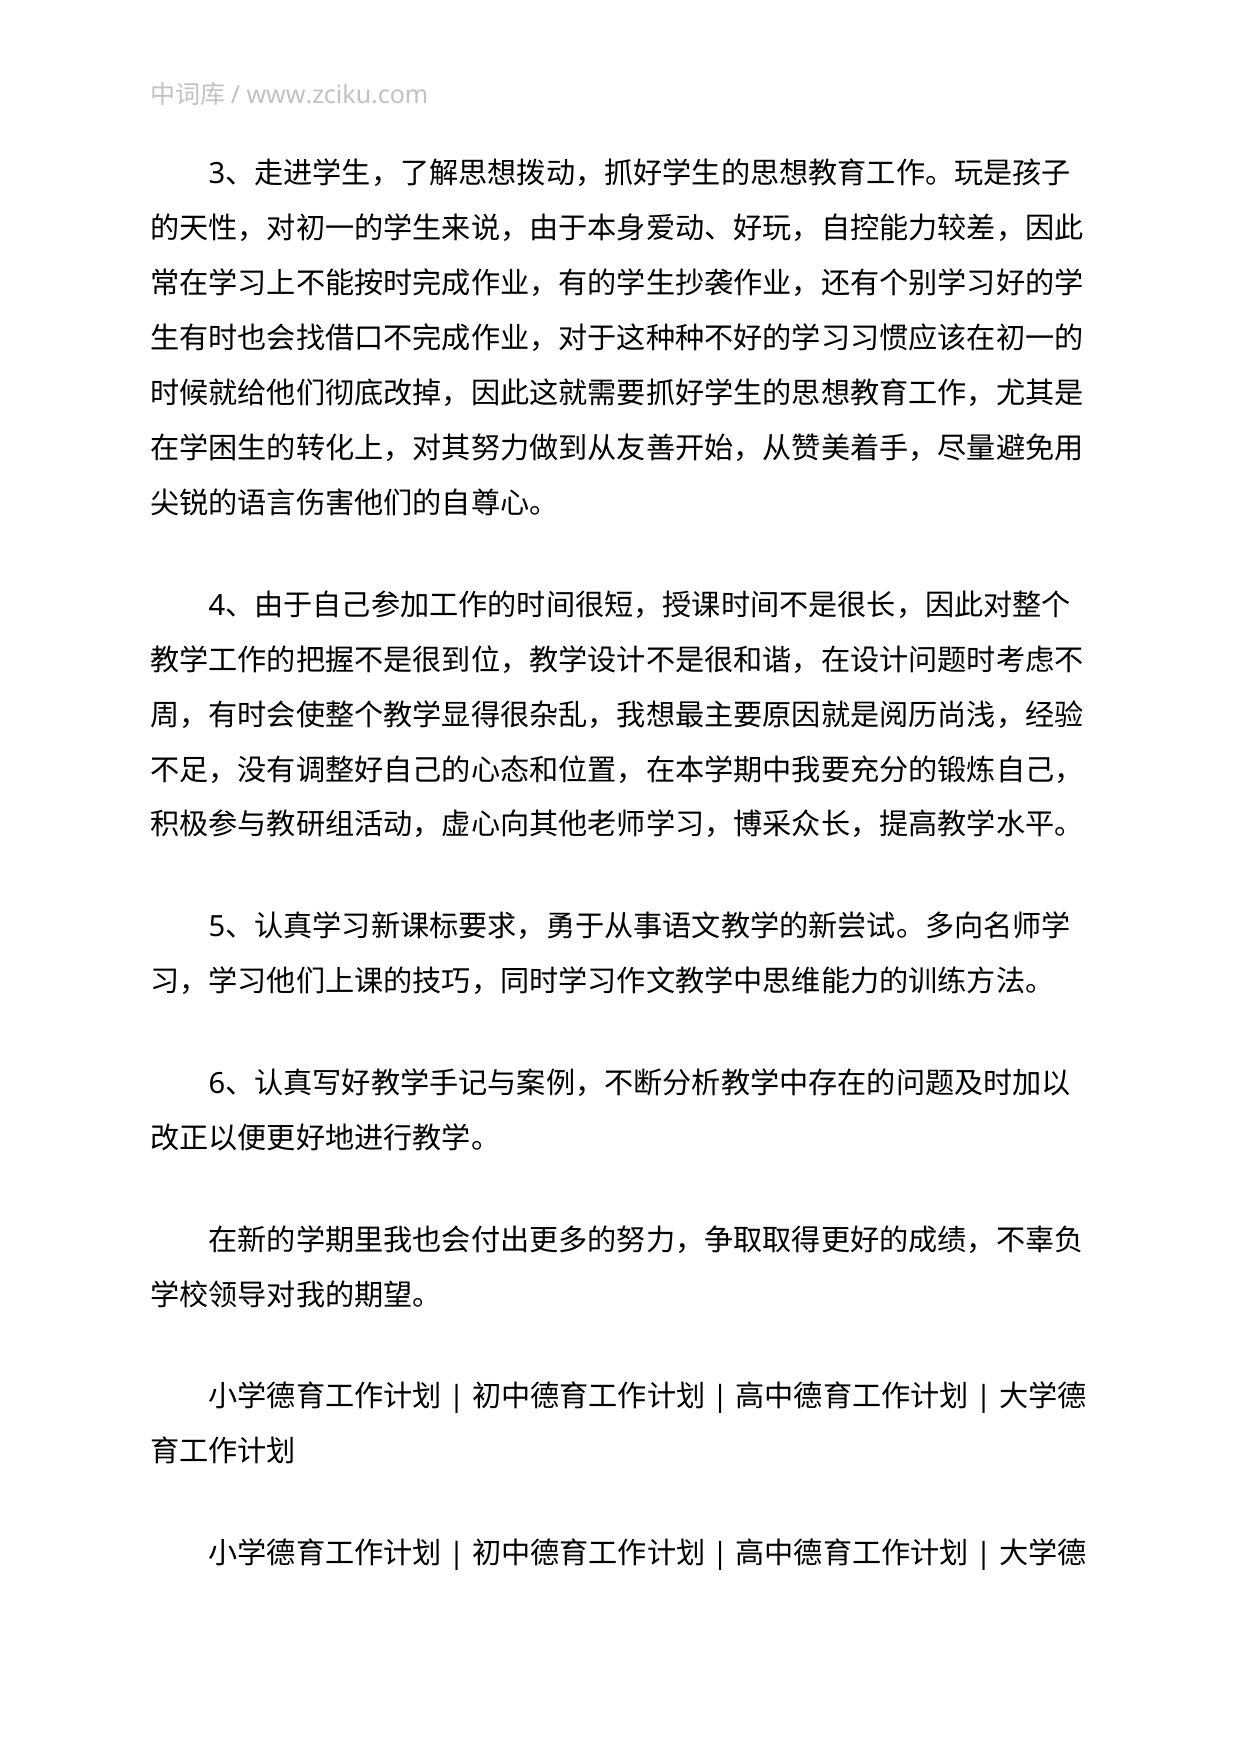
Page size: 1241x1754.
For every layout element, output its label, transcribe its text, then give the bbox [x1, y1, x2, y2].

text 3、走进学生，了解思想拨动，抓好学生的思想教育工作。玩是孩子的天性，对初一的学生来说，由于本身爱动、好玩，自控能力较差，因此常在学习上不能按时完成作业，有的学生抄袭作业，还有个别学习好的学生有时也会找借口不完成作业，对于这种种不好的学习习惯应该在初一的时候就给他们彻底改掉，因此这就需要抓好学生的思想教育工作，尤其是在学困生的转化上，对其努力做到从友善开始，从赞美着手，尽量避免用尖锐的语言伤害他们的自尊心。 [150, 150, 1090, 522]
text 4、由于自己参加工作的时间很短，授课时间不是很长，因此对整个教学工作的把握不是很到位，教学设计不是很和谐，在设计问题时考虑不周，有时会使整个教学显得很杂乱，我想最主要原因就是阅历尚浅，经验不足，没有调整好自己的心态和位置，在本学期中我要充分的锻炼自己，积极参与教研组活动，虚心向其他老师学习，博采众长，提高教学水平。 [150, 581, 1090, 843]
text 在新的学期里我也会付出更多的努力，争取取得更好的成绩，不辜负学校领导对我的期望。 [150, 1216, 1090, 1313]
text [150, 1373, 1090, 1470]
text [150, 1530, 1090, 1572]
text 5、认真学习新课标要求，勇于从事语文教学的新尝试。多向名师学习，学习他们上课的技巧，同时学习作文教学中思维能力的训练方法。 [150, 903, 1090, 1000]
text 6、认真写好教学手记与案例，不断分析教学中存在的问题及时加以改正以便更好地进行教学。 [150, 1059, 1090, 1157]
